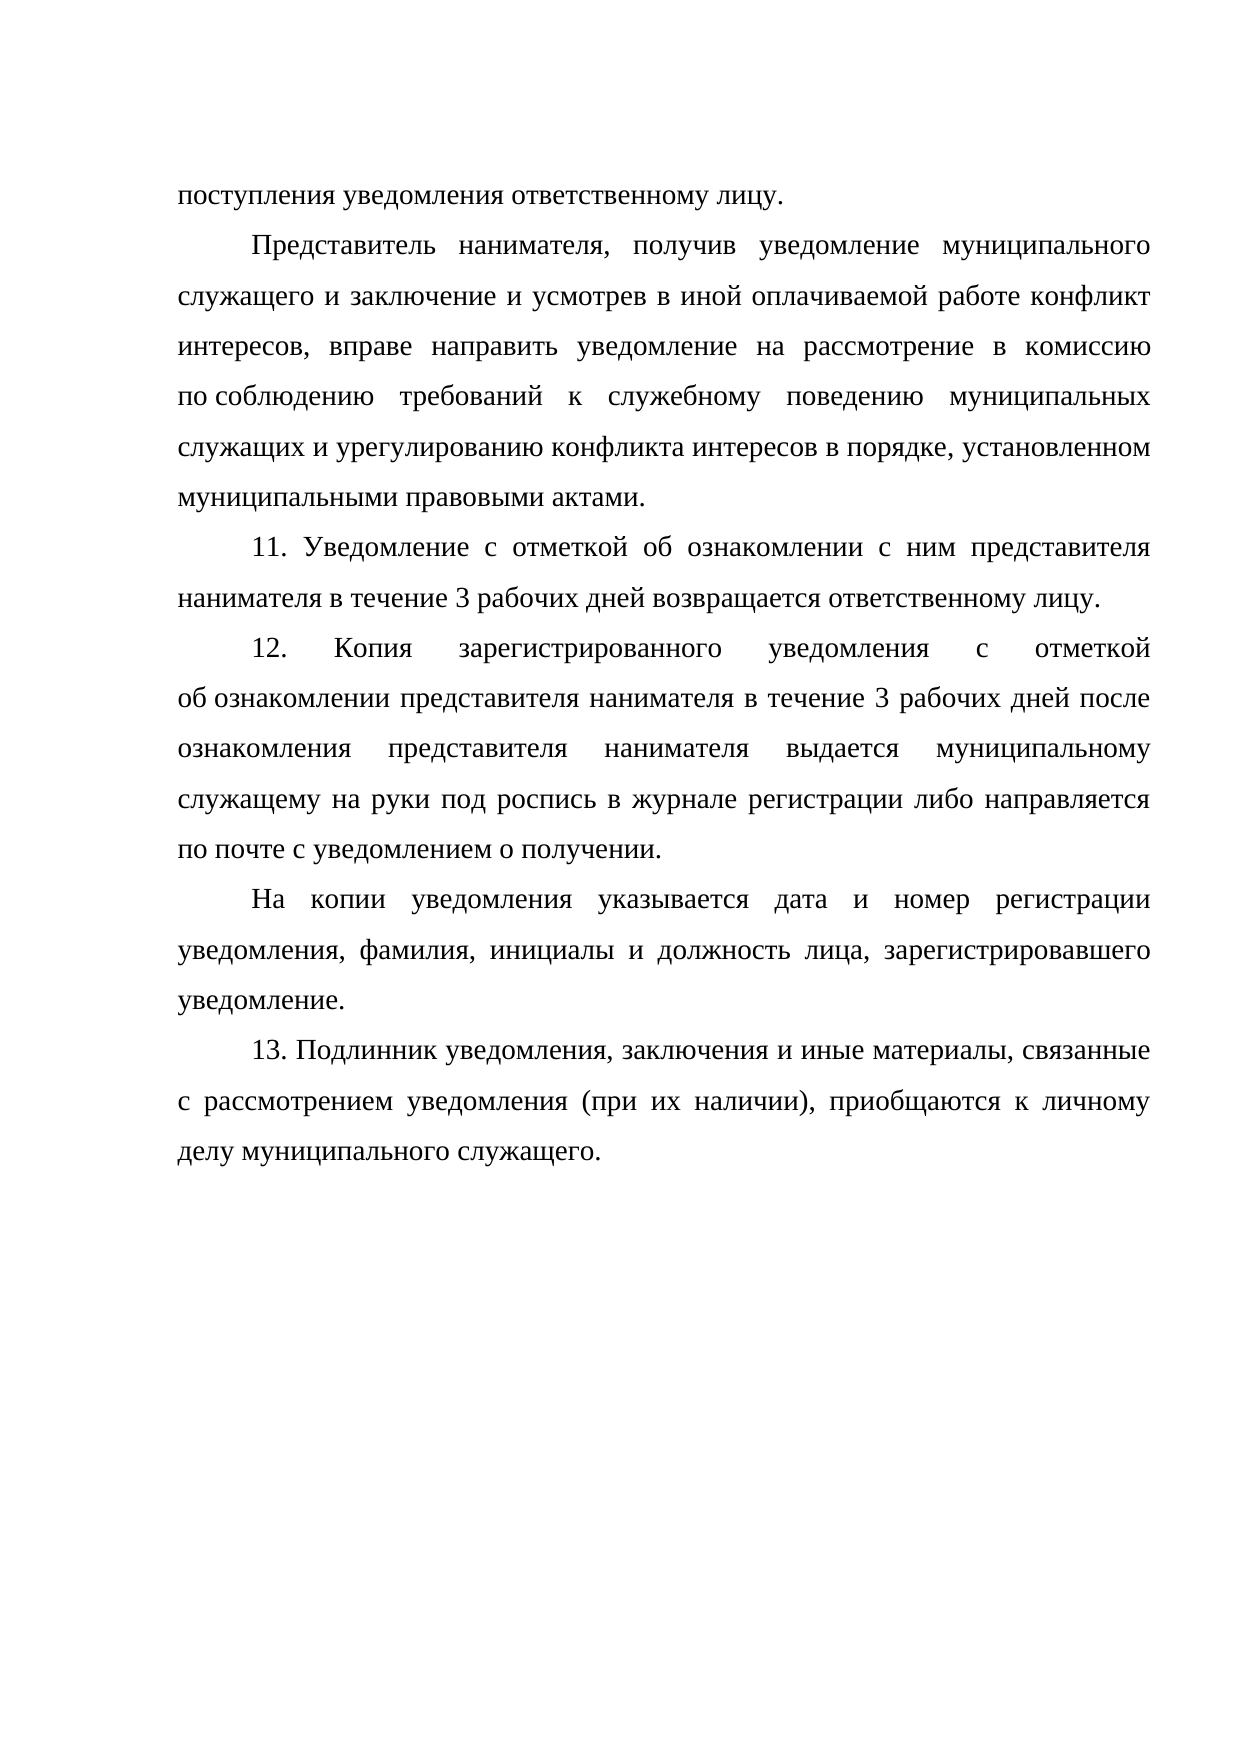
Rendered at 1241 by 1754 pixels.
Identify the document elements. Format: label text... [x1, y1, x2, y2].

text Представитель нанимателя, получив уведомление муниципального служащего и заключение и усмотрев в иной оплачиваемой работе конфликт интересов, вправе направить уведомление на рассмотрение в комиссию по соблюдению требований к служебному поведению муниципальных служащих и урегулированию конфликта интересов в порядке, установленном муниципальными правовыми актами. [177, 227, 1152, 513]
text 12. Копия зарегистрированного уведомления с отметкой об ознакомлении представителя нанимателя в течение 3 рабочих дней после ознакомления представителя нанимателя выдается муниципальному служащему на руки под роспись в журнале регистрации либо направляется по почте с уведомлением о получении. [177, 630, 1152, 865]
text 13. Подлинник уведомления, заключения и иные материалы, связанные с рассмотрением уведомления (при их наличии), приобщаются к личному делу муниципального служащего. [177, 1032, 1152, 1167]
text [177, 177, 1152, 211]
text 11. Уведомление с отметкой об ознакомлении с ним представителя нанимателя в течение 3 рабочих дней возвращается ответственному лицу. [177, 529, 1152, 613]
text На копии уведомления указывается дата и номер регистрации уведомления, фамилия, инициалы и должность лица, зарегистрировавшего уведомление. [177, 882, 1152, 1016]
